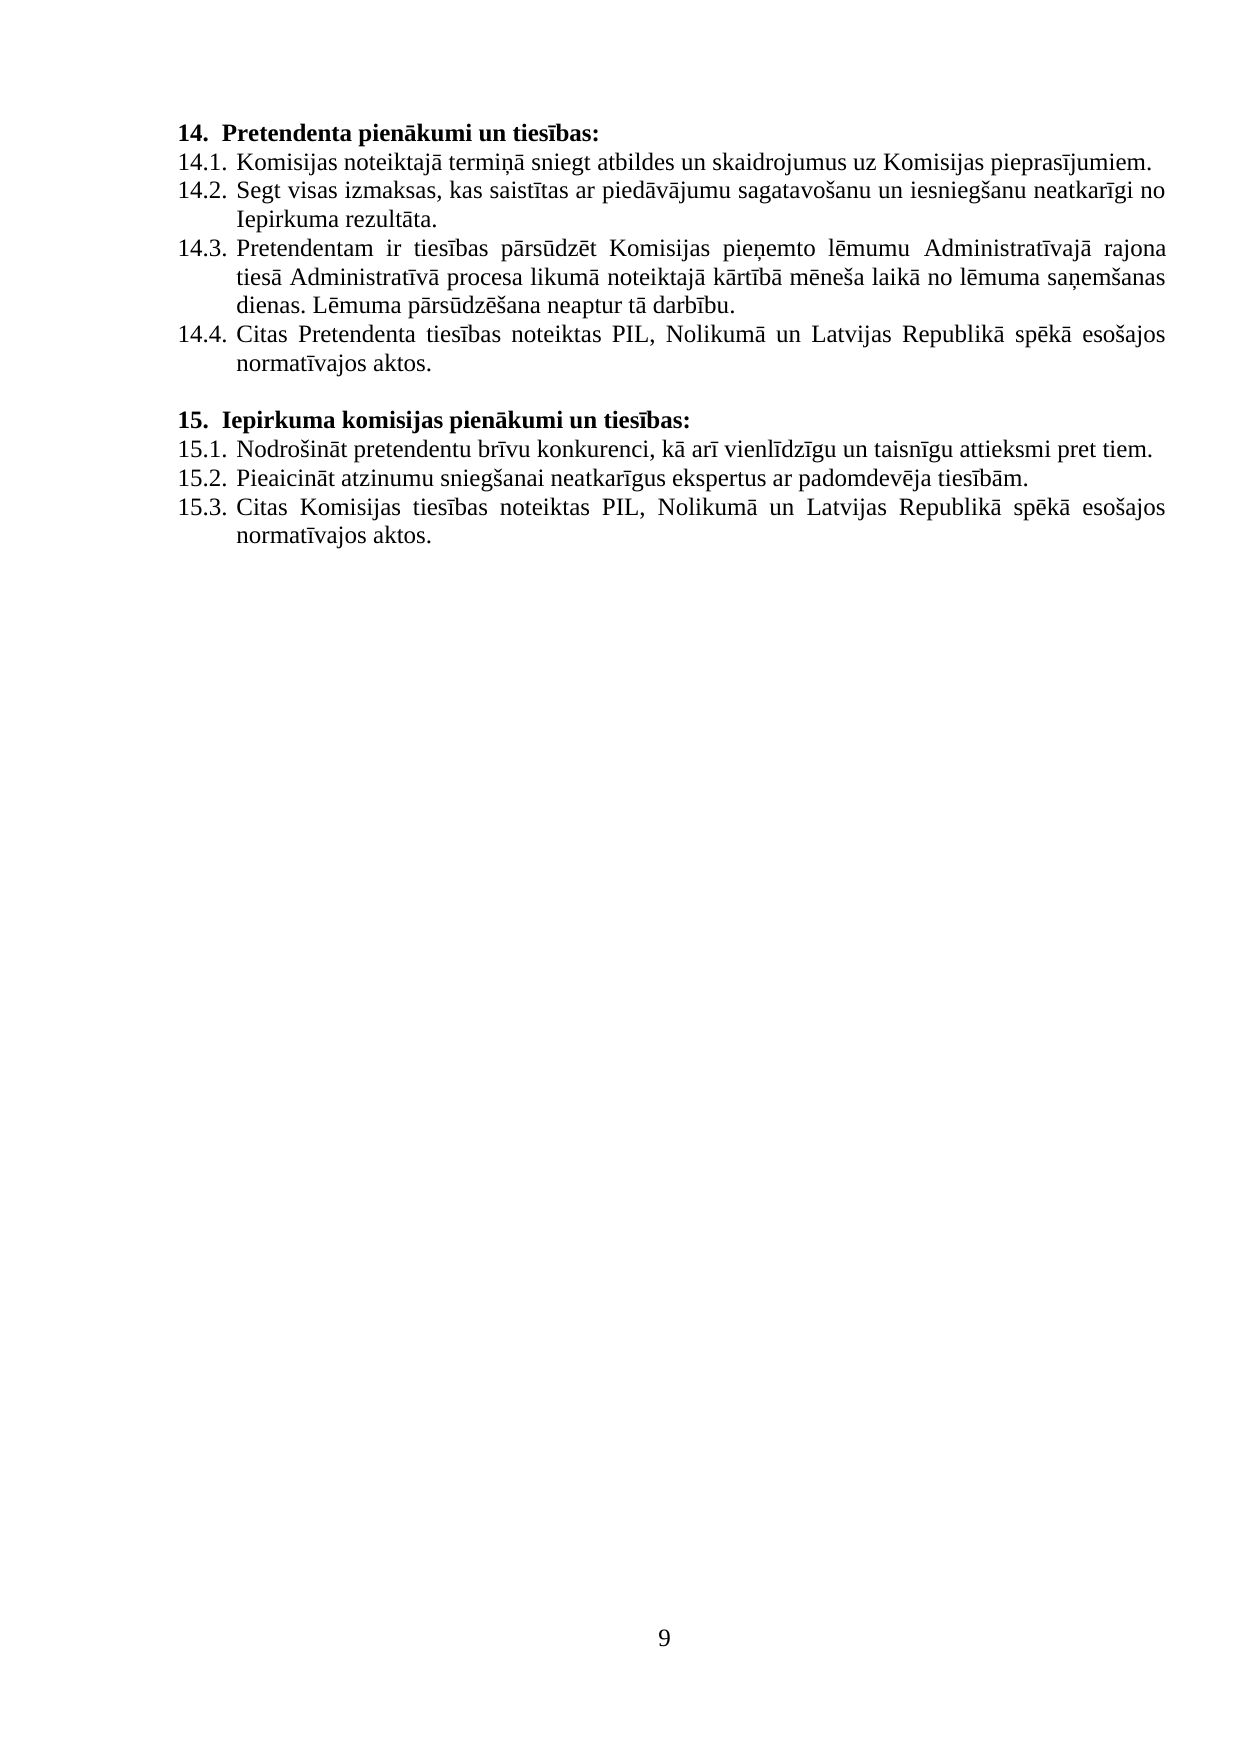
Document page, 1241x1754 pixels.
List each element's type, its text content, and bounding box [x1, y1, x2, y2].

list Segt visas izmaksas, kas saistītas ar piedāvājumu sagatavošanu un iesniegšanu neatkarīgi no Iepirkuma rezultāta. [177, 176, 1166, 233]
list Pretendenta pienākumi un tiesības: [177, 118, 1166, 147]
list Citas Pretendenta tiesības noteiktas PIL, Nolikumā un Latvijas Republikā spēkā esošajos normatīvajos aktos. [177, 319, 1166, 377]
list Komisijas noteiktajā termiņā sniegt atbildes un skaidrojumus uz Komisijas pieprasījumiem. [177, 147, 1166, 176]
list Nodrošināt pretendentu brīvu konkurenci, kā arī vienlīdzīgu un taisnīgu attieksmi pret tiem. [177, 434, 1166, 463]
list Pieaicināt atzinumu sniegšanai neatkarīgus ekspertus ar padomdevēja tiesībām. [177, 463, 1166, 492]
list Pretendentam ir tiesības pārsūdzēt Komisijas pieņemto lēmumu Administratīvajā rajona tiesā Administratīvā procesa likumā noteiktajā kārtībā mēneša laikā no lēmuma saņemšanas dienas. Lēmuma pārsūdzēšana neaptur tā darbību. [177, 233, 1166, 319]
list Iepirkuma komisijas pienākumi un tiesības: [177, 406, 1166, 434]
list Citas Komisijas tiesības noteiktas PIL, Nolikumā un Latvijas Republikā spēkā esošajos normatīvajos aktos. [177, 492, 1166, 549]
